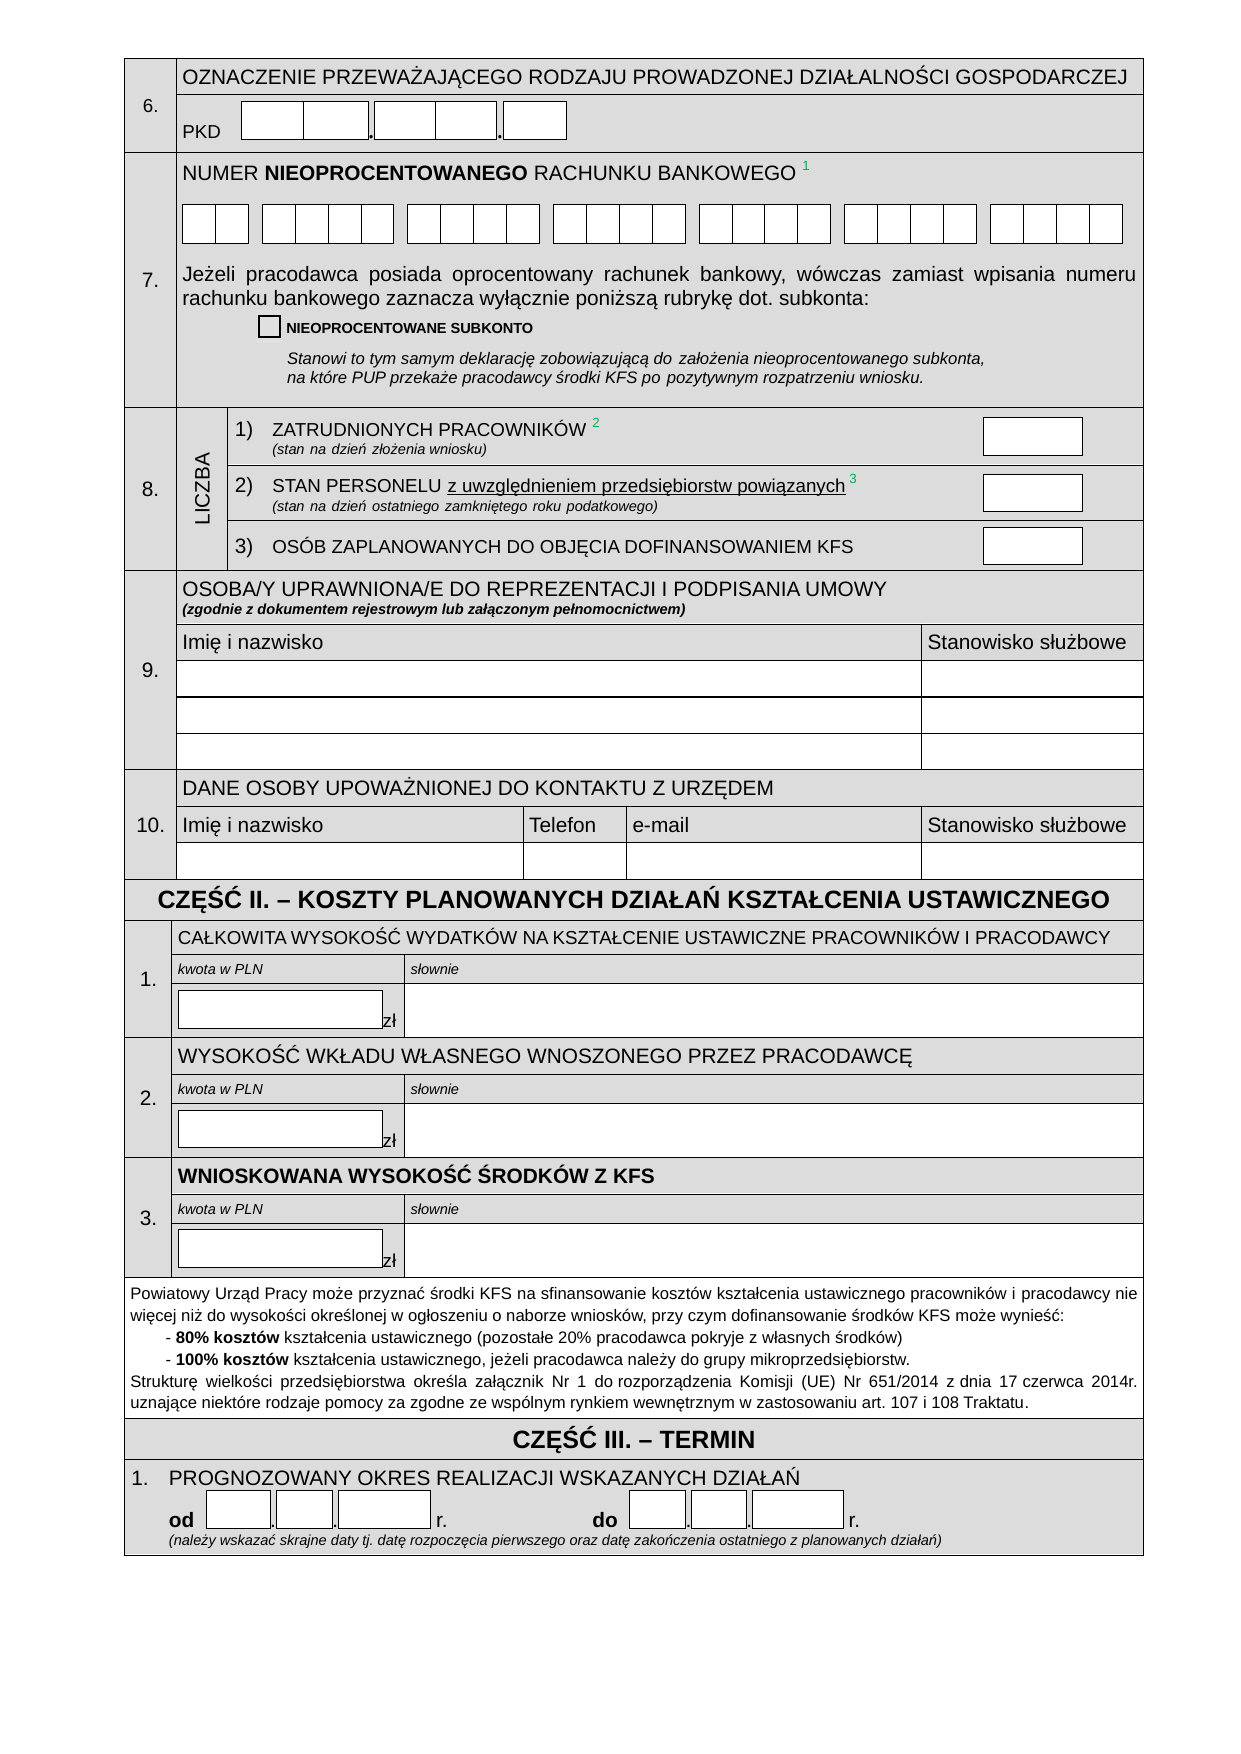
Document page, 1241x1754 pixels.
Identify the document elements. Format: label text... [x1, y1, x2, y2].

table_cell [922, 734, 1143, 769]
table_cell Stanowisko służbowe [922, 625, 1143, 660]
table_cell 7. [125, 153, 176, 407]
table_cell CZĘŚĆ II. – KOSZTY PLANOWANYCH DZIAŁAŃ KSZTAŁCENIA USTAWICZNEGO [125, 880, 1143, 920]
table_cell 9. [125, 571, 176, 769]
table_cell [177, 843, 523, 879]
table_cell OSÓB ZAPLANOWANYCH DO OBJĘCIA DOFINANSOWANIEM KFS [228, 521, 922, 570]
table_cell CZĘŚĆ III. – TERMIN [125, 1419, 1143, 1459]
table_cell [627, 843, 921, 879]
table_cell 1. [125, 921, 171, 1037]
table_cell słownie [405, 1075, 1143, 1103]
table_cell OSOBA/Y UPRAWNIONA/E DO REPREZENTACJI I PODPISANIA UMOWY (zgodnie z dokumentem rejestrowym lub załączonym pełnomocnictwem) [177, 571, 1143, 623]
table_cell [177, 661, 921, 696]
table_cell 8. [125, 408, 176, 570]
table_cell 10. [125, 770, 176, 879]
table_cell PKD .. [177, 95, 1143, 152]
table_cell kwota w PLN [172, 1075, 404, 1103]
table_cell słownie [405, 955, 1143, 983]
table_cell PROGNOZOWANY OKRES REALIZACJI WSKAZANYCH DZIAŁAŃ od .. r. do .. r. (należy wskazać skrajne daty tj. datę rozpoczęcia pierwszego oraz datę zakończenia ostatniego z planowanych działań) [125, 1460, 1143, 1554]
table_cell [922, 466, 1143, 520]
table_cell kwota w PLN [172, 1195, 404, 1223]
table_cell Imię i nazwisko [177, 807, 523, 842]
table_cell [922, 698, 1143, 733]
table_cell [922, 408, 1143, 464]
table_cell zł [172, 1104, 404, 1157]
table_cell Powiatowy Urząd Pracy może przyznać środki KFS na sfinansowanie kosztów kształcenia ustawicznego pracowników i pracodawcy nie więcej niż do wysokości określonej w ogłoszeniu o naborze wniosków, przy czym dofinansowanie środków KFS może wynieść: - 80% kosztów kształcenia ustawicznego (pozostałe 20% pracodawca pokryje z własnych środków) - 100% kosztów kształcenia ustawicznego, jeżeli pracodawca należy do grupy mikroprzedsiębiorstw. Strukturę wielkości przedsiębiorstwa określa załącznik Nr 1 do rozporządzenia Komisji (UE) Nr 651/2014 z dnia 17 czerwca 2014r. uznające niektóre rodzaje pomocy za zgodne ze wspólnym rynkiem wewnętrznym w zastosowaniu art. 107 i 108 Traktatu. [125, 1278, 1143, 1418]
table_cell [405, 1104, 1143, 1157]
table_cell 2. [125, 1038, 171, 1157]
table_cell [922, 661, 1143, 696]
table_cell Telefon [524, 807, 626, 842]
table_cell 6. [125, 59, 176, 152]
table_cell zł [172, 984, 404, 1037]
table_cell Stanowisko służbowe [922, 807, 1143, 842]
table_cell [405, 1224, 1143, 1277]
table_cell Imię i nazwisko [177, 625, 921, 660]
table_cell WYSOKOŚĆ WKŁADU WŁASNEGO WNOSZONEGO PRZEZ PRACODAWCĘ [172, 1038, 1143, 1074]
table_cell NUMER NIEOPROCENTOWANEGO RACHUNKU BANKOWEGO 1 Jeżeli pracodawca posiada oprocentowany rachunek bankowy, wówczas zamiast wpisania numeru rachunku bankowego zaznacza wyłącznie poniższą rubrykę dot. subkonta: NIEOPROCENTOWANE SUBKONTO Stanowi to tym samym deklarację zobowiązującą do założenia nieoprocentowanego subkonta, na które PUP przekaże pracodawcy środki KFS po pozytywnym rozpatrzeniu wniosku. [177, 153, 1143, 407]
table_cell LICZBA [177, 408, 227, 570]
table_cell [405, 984, 1143, 1037]
table_cell [922, 843, 1143, 879]
table_cell ZATRUDNIONYCH PRACOWNIKÓW 2 (stan na dzień złożenia wniosku) [228, 408, 922, 464]
table_cell zł [172, 1224, 404, 1277]
table_cell [524, 843, 626, 879]
table_cell DANE OSOBY UPOWAŻNIONEJ DO KONTAKTU Z URZĘDEM [177, 770, 1143, 806]
table_cell kwota w PLN [172, 955, 404, 983]
table_cell [922, 521, 1143, 570]
table_cell WNIOSKOWANA WYSOKOŚĆ ŚRODKÓW Z KFS [172, 1158, 1143, 1193]
table_cell STAN PERSONELU z uwzględnieniem przedsiębiorstw powiązanych 3 (stan na dzień ostatniego zamkniętego roku podatkowego) [228, 466, 922, 520]
table_cell CAŁKOWITA WYSOKOŚĆ WYDATKÓW NA KSZTAŁCENIE USTAWICZNE PRACOWNIKÓW I PRACODAWCY [172, 921, 1143, 954]
table_cell słownie [405, 1195, 1143, 1223]
table_cell [177, 698, 921, 733]
table_cell 3. [125, 1158, 171, 1277]
table_cell e-mail [627, 807, 921, 842]
table_cell [177, 734, 921, 769]
table_cell OZNACZENIE PRZEWAŻAJĄCEGO RODZAJU PROWADZONEJ DZIAŁALNOŚCI GOSPODARCZEJ [177, 59, 1143, 94]
